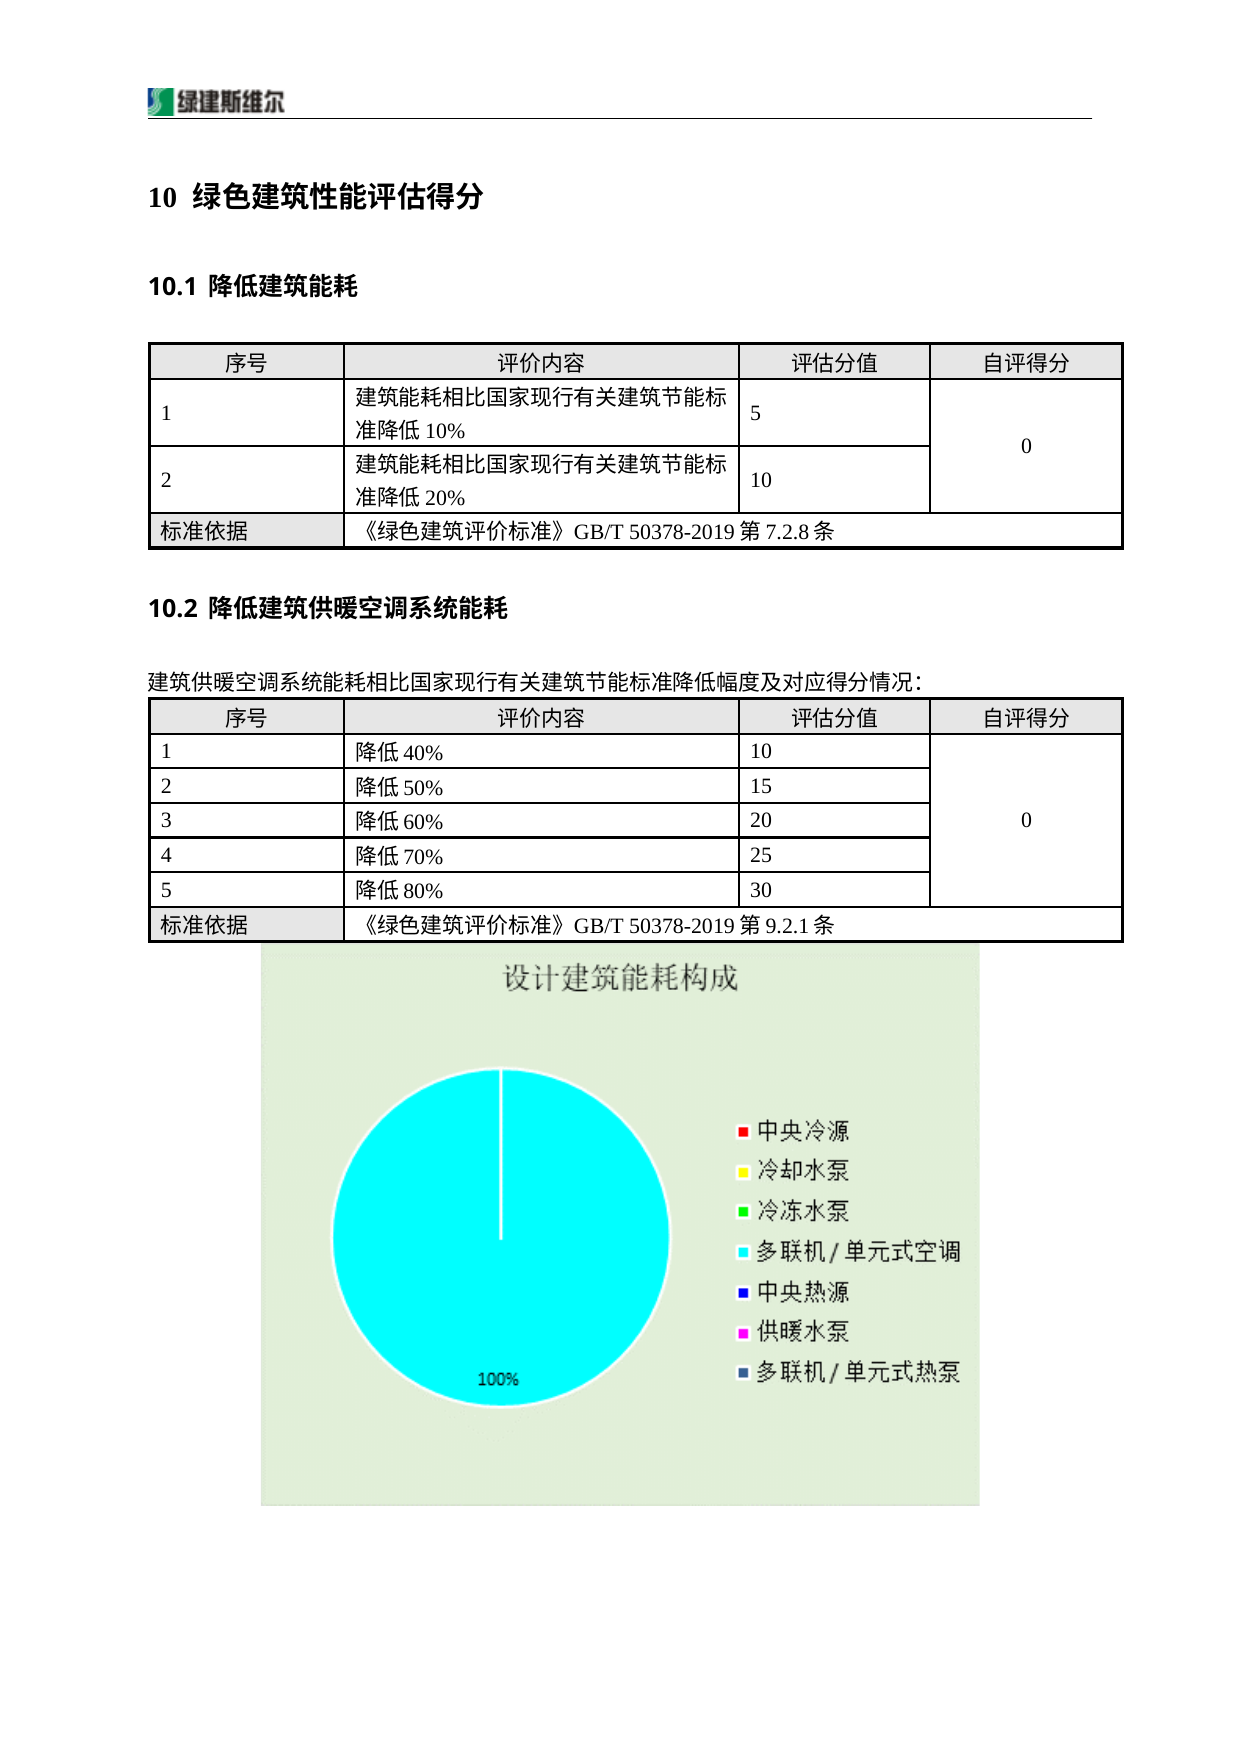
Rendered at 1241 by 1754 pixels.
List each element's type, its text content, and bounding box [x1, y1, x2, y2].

table_cell 降低60% [345, 804, 738, 836]
table_cell 15 [740, 769, 929, 802]
table_cell 降低80% [345, 873, 738, 906]
subtitle 降低建筑供暖空调系统能耗 [148, 574, 1092, 639]
table_cell 建筑能耗相比国家现行有关建筑节能标准降低10% [345, 380, 738, 445]
table_header 序号 [151, 700, 343, 733]
table_cell 5 [151, 873, 343, 906]
table_header 自评得分 [931, 700, 1121, 733]
table_cell 《绿色建筑评价标准》GB/T 50378-2019第7.2.8条 [345, 514, 1121, 546]
table_cell 降低70% [345, 839, 738, 871]
table_header 评估分值 [740, 700, 929, 733]
table_header 序号 [151, 345, 343, 378]
table_cell 建筑能耗相比国家现行有关建筑节能标准降低20% [345, 447, 738, 512]
table_header 自评得分 [931, 345, 1121, 378]
table_cell 30 [740, 873, 929, 906]
table_cell 标准依据 [151, 908, 343, 940]
table_cell 10 [740, 735, 929, 767]
text 建筑供暖空调系统能耗相比国家现行有关建筑节能标准降低幅度及对应得分情况： [148, 664, 1092, 697]
table_cell 2 [151, 769, 343, 802]
table_cell 标准依据 [151, 514, 343, 546]
table_cell 4 [151, 839, 343, 871]
table_cell 降低50% [345, 769, 738, 802]
table_cell 20 [740, 804, 929, 836]
table_cell 0 [931, 380, 1121, 512]
table_header 评价内容 [345, 700, 738, 733]
table_cell 降低40% [345, 735, 738, 767]
table_cell 1 [151, 735, 343, 767]
table_cell 1 [151, 380, 343, 445]
table_cell 《绿色建筑评价标准》GB/T 50378-2019第9.2.1条 [345, 908, 1121, 940]
table_cell 3 [151, 804, 343, 836]
table_cell 5 [740, 380, 929, 445]
table_cell 2 [151, 447, 343, 512]
table_header 评估分值 [740, 345, 929, 378]
table_cell 10 [740, 447, 929, 512]
picture [260, 943, 980, 1506]
table_cell 0 [931, 735, 1121, 906]
table_cell 25 [740, 839, 929, 871]
subtitle 绿色建筑性能评估得分 [148, 162, 1092, 227]
table_header 评价内容 [345, 345, 738, 378]
picture [147, 88, 288, 116]
subtitle 降低建筑能耗 [148, 252, 1092, 317]
